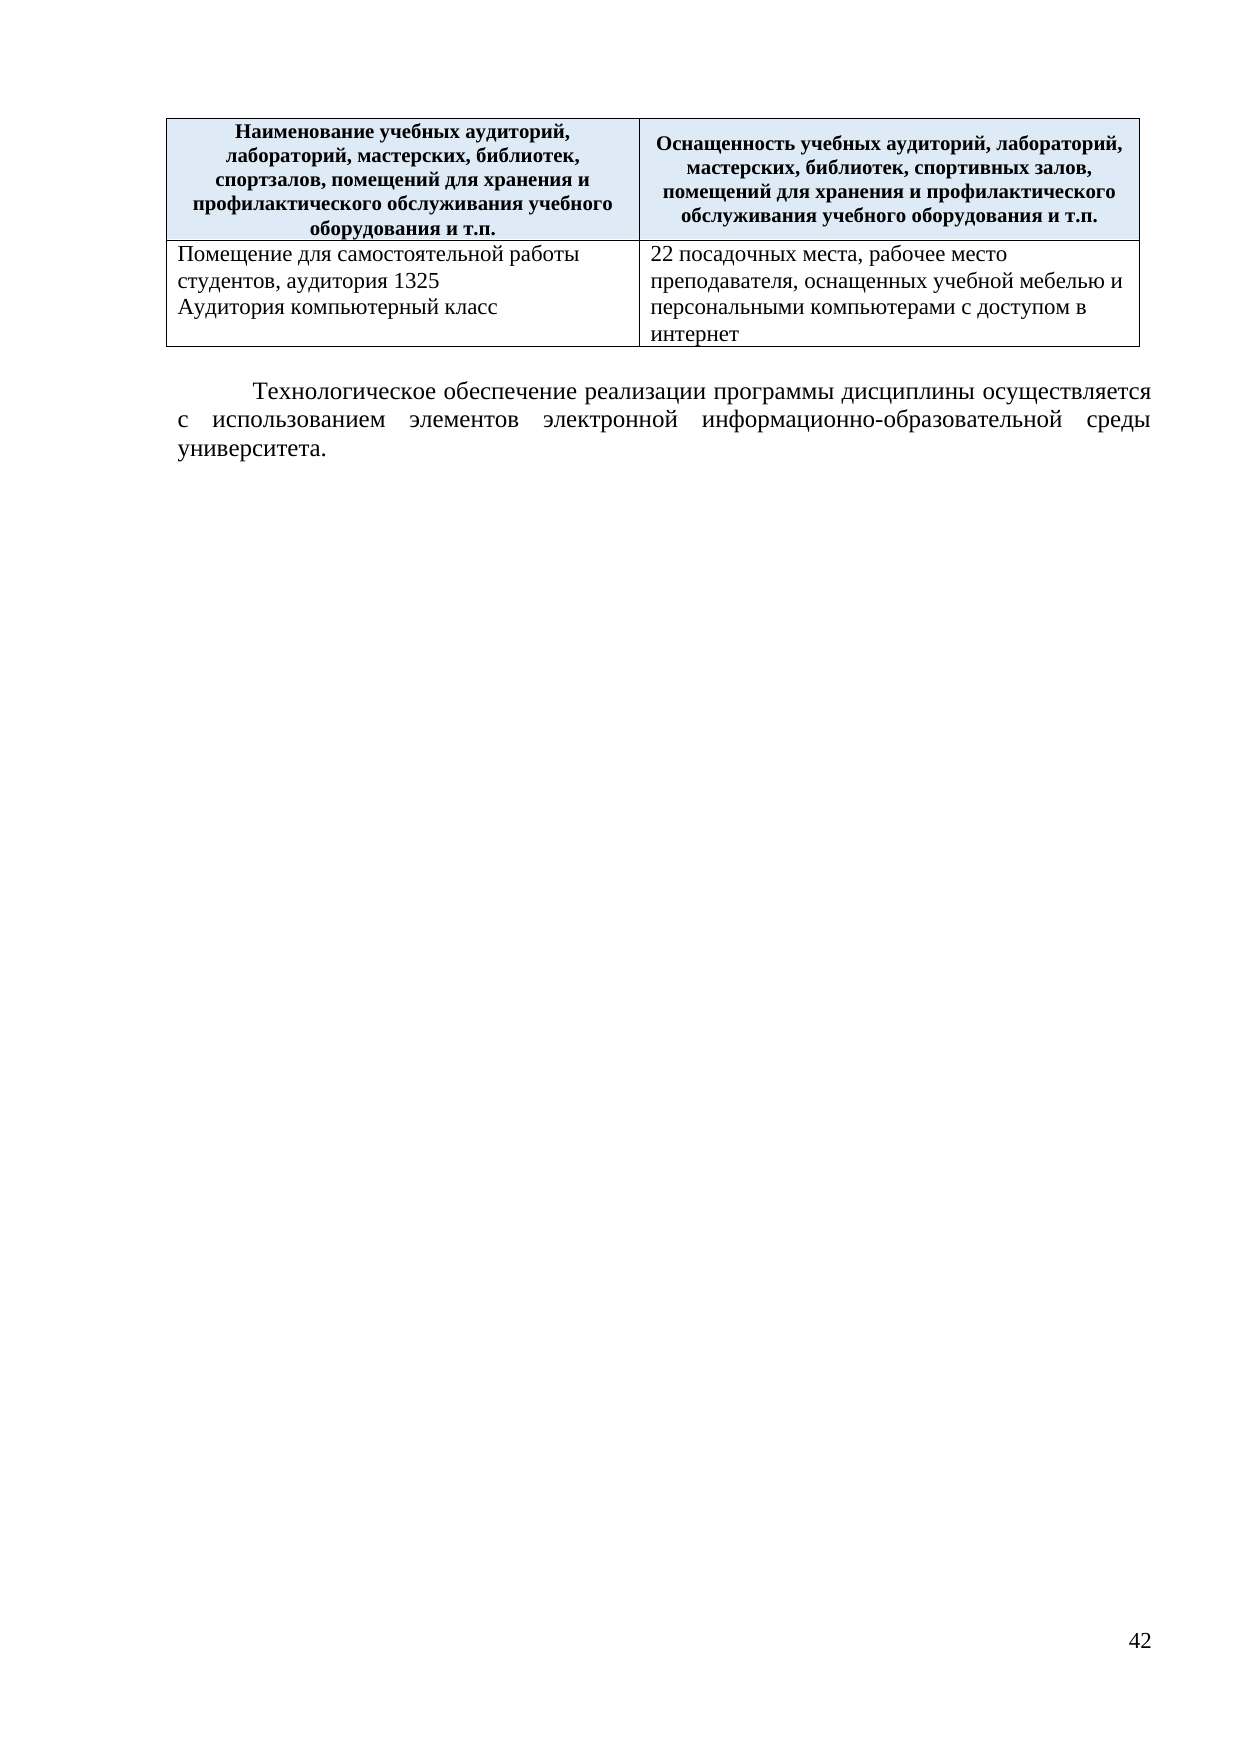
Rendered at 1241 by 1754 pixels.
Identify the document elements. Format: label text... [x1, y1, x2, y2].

table_header Оснащенность учебных аудиторий, лабораторий, мастерских, библиотек, спортивных залов, помещений для хранения и профилактического обслуживания учебного оборудования и т.п. [640, 119, 1139, 239]
list Технологическое обеспечение реализации программы дисциплины осуществляется с использованием элементов электронной информационно-образовательной среды университета. [177, 376, 1152, 462]
table_header Наименование учебных аудиторий, лабораторий, мастерских, библиотек, спортзалов, помещений для хранения и профилактического обслуживания учебного оборудования и т.п. [167, 119, 639, 239]
table_cell Помещение для самостоятельной работы студентов, аудитория 1325 Аудитория компьютерный класс [167, 241, 639, 346]
table_cell 22 посадочных места, рабочее место преподавателя, оснащенных учебной мебелью и персональными компьютерами с доступом в интернет [640, 241, 1139, 346]
